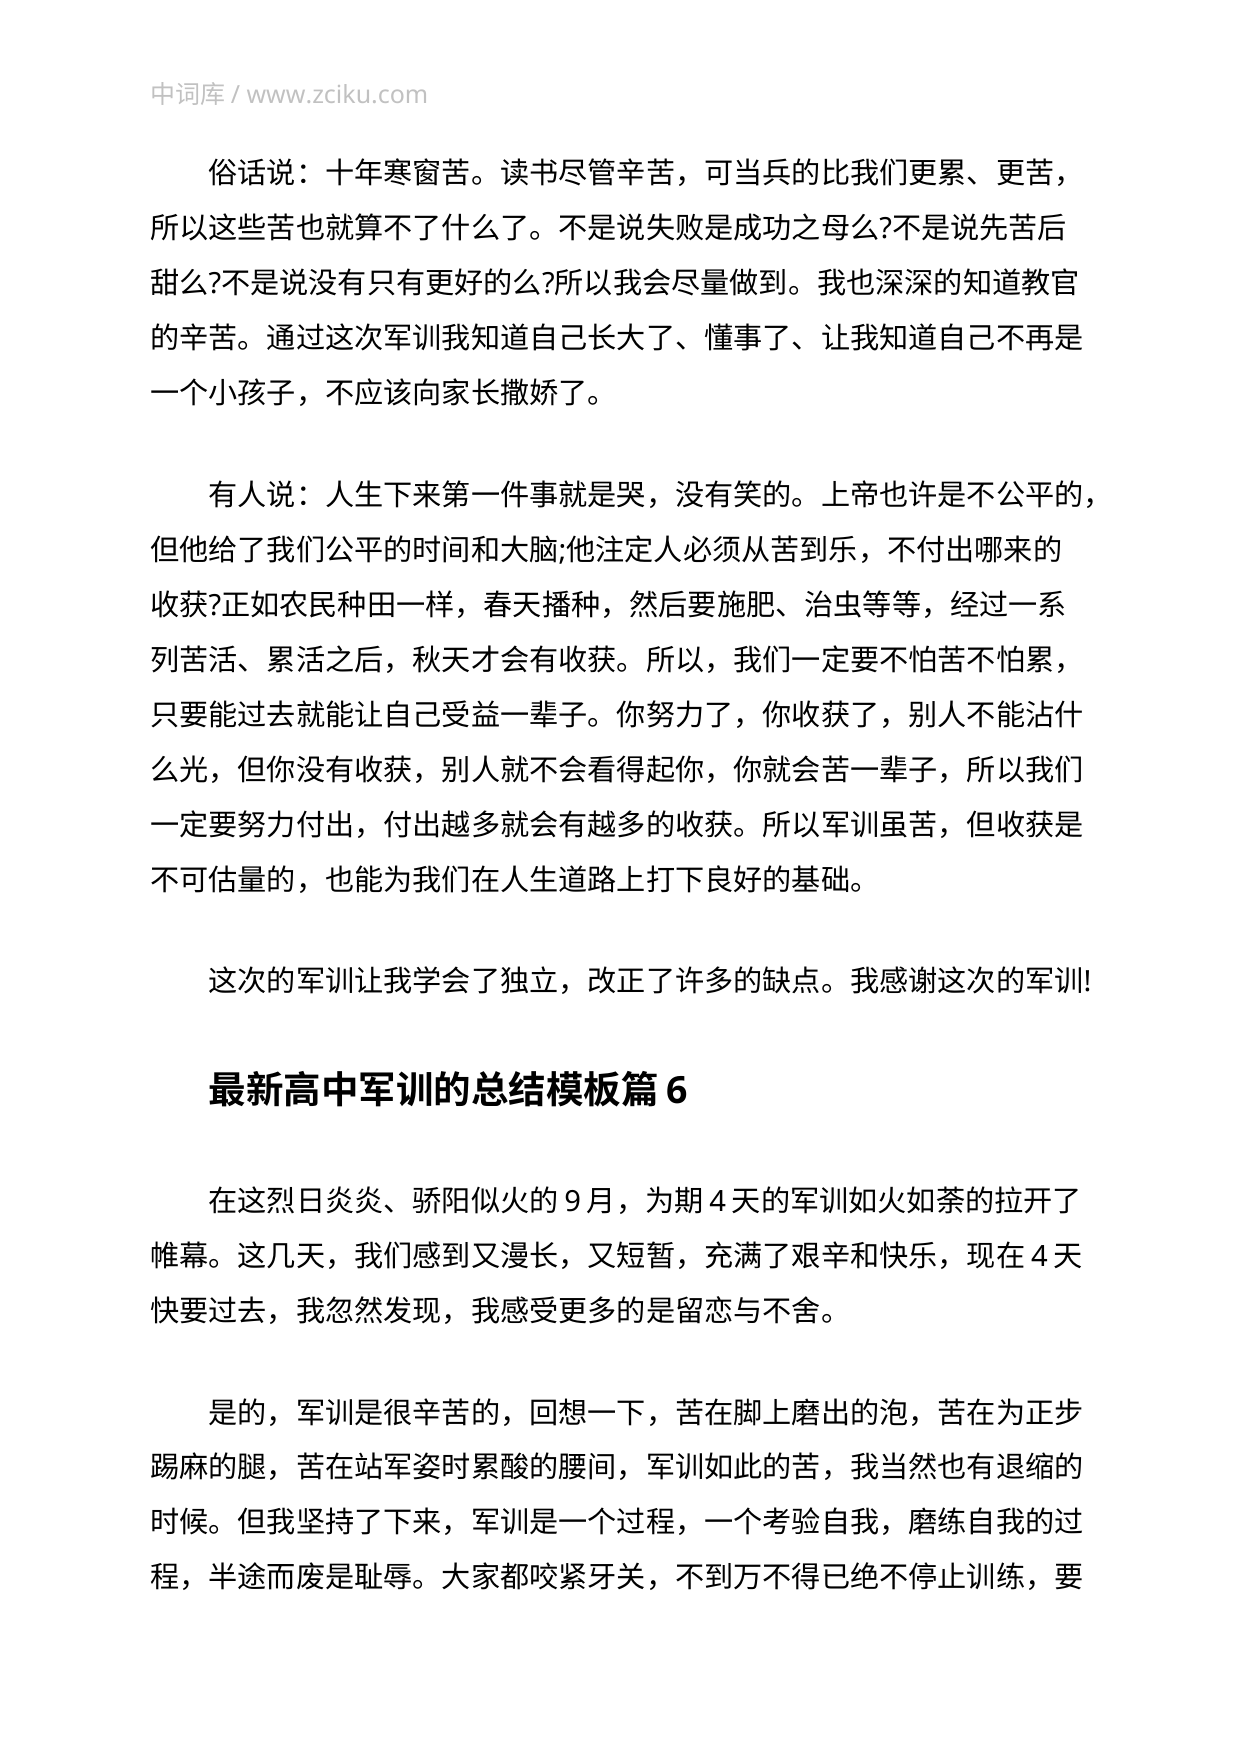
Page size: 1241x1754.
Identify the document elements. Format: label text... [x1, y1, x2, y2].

text 在这烈日炎炎、骄阳似火的9月，为期4天的军训如火如荼的拉开了帷幕。这几天，我们感到又漫长，又短暂，充满了艰辛和快乐，现在4天快要过去，我忽然发现，我感受更多的是留恋与不舍。 [150, 1177, 1090, 1330]
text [150, 1389, 1090, 1596]
text 俗话说：十年寒窗苦。读书尽管辛苦，可当兵的比我们更累、更苦，所以这些苦也就算不了什么了。不是说失败是成功之母么?不是说先苦后甜么?不是说没有只有更好的么?所以我会尽量做到。我也深深的知道教官的辛苦。通过这次军训我知道自己长大了、懂事了、让我知道自己不再是一个小孩子，不应该向家长撒娇了。 [150, 150, 1090, 412]
text 这次的军训让我学会了独立，改正了许多的缺点。我感谢这次的军训! [150, 958, 1090, 1000]
text 有人说：人生下来第一件事就是哭，没有笑的。上帝也许是不公平的，但他给了我们公平的时间和大脑;他注定人必须从苦到乐，不付出哪来的收获?正如农民种田一样，春天播种，然后要施肥、治虫等等，经过一系列苦活、累活之后，秋天才会有收获。所以，我们一定要不怕苦不怕累，只要能过去就能让自己受益一辈子。你努力了，你收获了，别人不能沾什么光，但你没有收获，别人就不会看得起你，你就会苦一辈子，所以我们一定要努力付出，付出越多就会有越多的收获。所以军训虽苦，但收获是不可估量的，也能为我们在人生道路上打下良好的基础。 [150, 472, 1090, 898]
text 最新高中军训的总结模板篇6 [150, 1060, 1090, 1114]
